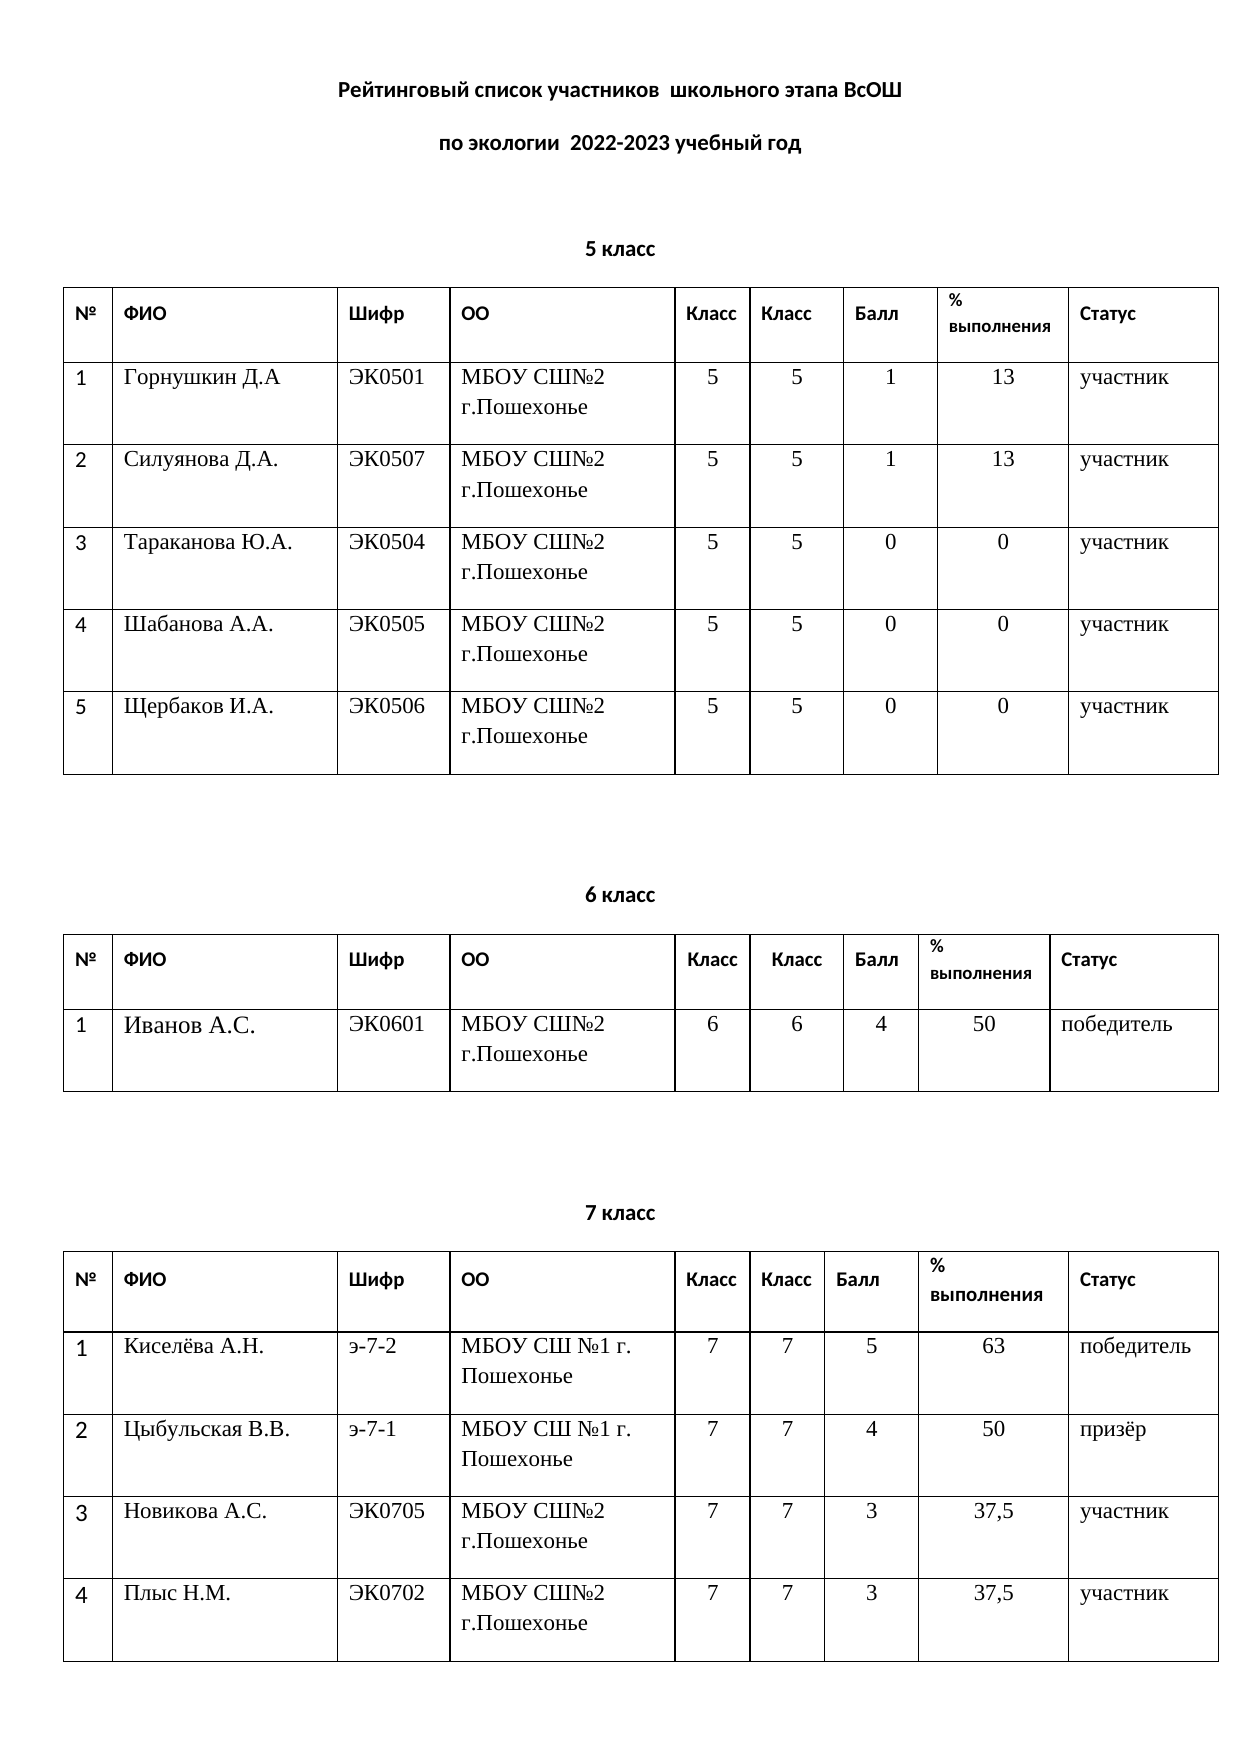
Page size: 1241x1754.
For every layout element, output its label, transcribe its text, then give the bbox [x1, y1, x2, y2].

table_cell 0 [938, 528, 1068, 609]
table_header ОО [451, 935, 674, 1009]
table_cell призёр [1069, 1415, 1218, 1496]
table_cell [451, 1579, 674, 1661]
table_cell 7 [751, 1333, 824, 1414]
table_cell МБОУ СШ№2 г.Пошехонье [451, 528, 674, 609]
table_header Класс [676, 288, 749, 362]
text Рейтинговый список участников школьного этапа ВсОШ [75, 75, 1165, 103]
table_header Класс [751, 288, 843, 362]
table_cell ЭК0507 [338, 445, 449, 527]
table_cell участник [1069, 692, 1218, 773]
table_header № [64, 288, 112, 362]
table_cell 5 [825, 1333, 918, 1414]
table_cell 5 [676, 363, 749, 444]
table_header % выполнения [919, 935, 1049, 1009]
table_cell Иванов А.С. [113, 1010, 337, 1091]
table_cell 37,5 [919, 1497, 1068, 1578]
table_cell 7 [676, 1333, 749, 1414]
table_cell участник [1069, 610, 1218, 691]
table_header Статус [1069, 288, 1218, 362]
table_cell Цыбульская В.В. [113, 1415, 337, 1496]
table_header % выполнения [919, 1252, 1068, 1331]
table_header ФИО [113, 935, 337, 1009]
table_cell 5 [676, 610, 749, 691]
table_header Статус [1069, 1252, 1218, 1331]
table_cell 37,5 [919, 1579, 1068, 1661]
table_header Балл [844, 935, 918, 1009]
table_header Класс [751, 935, 843, 1009]
table_cell 13 [938, 445, 1068, 527]
text 7 класс [75, 1198, 1165, 1226]
table_header Шифр [338, 288, 449, 362]
table_cell ЭК0702 [338, 1579, 449, 1661]
table_cell 0 [938, 692, 1068, 773]
table_cell ЭК0501 [338, 363, 449, 444]
table_cell 7 [676, 1579, 749, 1661]
text по экологии 2022-2023 учебный год [75, 128, 1165, 156]
table_cell 5 [751, 445, 843, 527]
table_cell 5 [676, 445, 749, 527]
text 6 класс [75, 881, 1165, 909]
table_cell Горнушкин Д.А [113, 363, 337, 444]
table_cell Киселёва А.Н. [113, 1333, 337, 1414]
table_cell Плыс Н.М. [113, 1579, 337, 1661]
table_cell ЭК0504 [338, 528, 449, 609]
table_cell 0 [844, 692, 937, 773]
table_cell МБОУ СШ№2 г.Пошехонье [451, 692, 674, 773]
table_cell МБОУ СШ№2 г.Пошехонье [451, 1497, 674, 1578]
table_cell Тараканова Ю.А. [113, 528, 337, 609]
table_cell 5 [751, 692, 843, 773]
table_header ФИО [113, 1252, 337, 1331]
table_cell Силуянова Д.А. [113, 445, 337, 527]
table_cell победитель [1069, 1333, 1218, 1414]
table_header ОО [451, 288, 674, 362]
table_cell Новикова А.С. [113, 1497, 337, 1578]
table_header Шифр [338, 935, 449, 1009]
table_cell ЭК0505 [338, 610, 449, 691]
table_cell участник [1069, 1579, 1218, 1661]
table_header Класс [676, 1252, 749, 1331]
table_header % выполнения [938, 288, 1068, 362]
table_cell 3 [64, 528, 112, 609]
table_cell 4 [64, 1579, 112, 1661]
table_cell 6 [676, 1010, 749, 1091]
table_cell 4 [844, 1010, 918, 1091]
table_cell э-7-1 [338, 1415, 449, 1496]
table_cell 1 [844, 445, 937, 527]
table_cell 50 [919, 1010, 1049, 1091]
table_cell 1 [844, 363, 937, 444]
table_cell 7 [676, 1415, 749, 1496]
table_cell 13 [938, 363, 1068, 444]
table_header Балл [825, 1252, 918, 1331]
table_cell ЭК0506 [338, 692, 449, 773]
table_cell 5 [676, 528, 749, 609]
table_header № [64, 1252, 112, 1331]
table_cell 2 [64, 1415, 112, 1496]
table_cell МБОУ СШ№2 г.Пошехонье [451, 363, 674, 444]
table_header ОО [451, 1252, 674, 1331]
table_header Класс [751, 1252, 824, 1331]
table_cell МБОУ СШ №1 г. Пошехонье [451, 1415, 674, 1496]
table_cell участник [1069, 1497, 1218, 1578]
table_cell участник [1069, 363, 1218, 444]
table_cell участник [1069, 445, 1218, 527]
table_cell победитель [1051, 1010, 1218, 1091]
table_cell 5 [751, 363, 843, 444]
table_cell 7 [751, 1497, 824, 1578]
table_cell 7 [751, 1415, 824, 1496]
table_cell 5 [751, 610, 843, 691]
table_cell МБОУ СШ№2 г.Пошехонье [451, 610, 674, 691]
table_cell э-7-2 [338, 1333, 449, 1414]
table_header Балл [844, 288, 937, 362]
table_cell ЭК0705 [338, 1497, 449, 1578]
table_cell Щербаков И.А. [113, 692, 337, 773]
table_cell 2 [64, 445, 112, 527]
table_cell 1 [64, 363, 112, 444]
table_header № [64, 935, 112, 1009]
table_cell 3 [825, 1497, 918, 1578]
table_cell 7 [751, 1579, 824, 1661]
table_cell 4 [64, 610, 112, 691]
table_cell 3 [825, 1579, 918, 1661]
table_cell 4 [825, 1415, 918, 1496]
table_cell МБОУ СШ№2 г.Пошехонье [451, 445, 674, 527]
table_cell 1 [64, 1010, 112, 1091]
table_cell Шабанова А.А. [113, 610, 337, 691]
table_cell 7 [676, 1497, 749, 1578]
table_cell 0 [938, 610, 1068, 691]
table_cell 5 [64, 692, 112, 773]
table_cell 0 [844, 610, 937, 691]
table_cell 3 [64, 1497, 112, 1578]
table_cell 63 [919, 1333, 1068, 1414]
table_cell ЭК0601 [338, 1010, 449, 1091]
table_cell 50 [919, 1415, 1068, 1496]
table_header Шифр [338, 1252, 449, 1331]
table_header ФИО [113, 288, 337, 362]
table_cell 6 [751, 1010, 843, 1091]
table_cell участник [1069, 528, 1218, 609]
table_header Класс [676, 935, 749, 1009]
text 5 класс [75, 234, 1165, 262]
table_cell 5 [676, 692, 749, 773]
table_cell МБОУ СШ №1 г. Пошехонье [451, 1333, 674, 1414]
table_cell 0 [844, 528, 937, 609]
table_cell МБОУ СШ№2 г.Пошехонье [451, 1010, 674, 1091]
table_header Статус [1051, 935, 1218, 1009]
table_cell 5 [751, 528, 843, 609]
table_cell 1 [64, 1333, 112, 1414]
